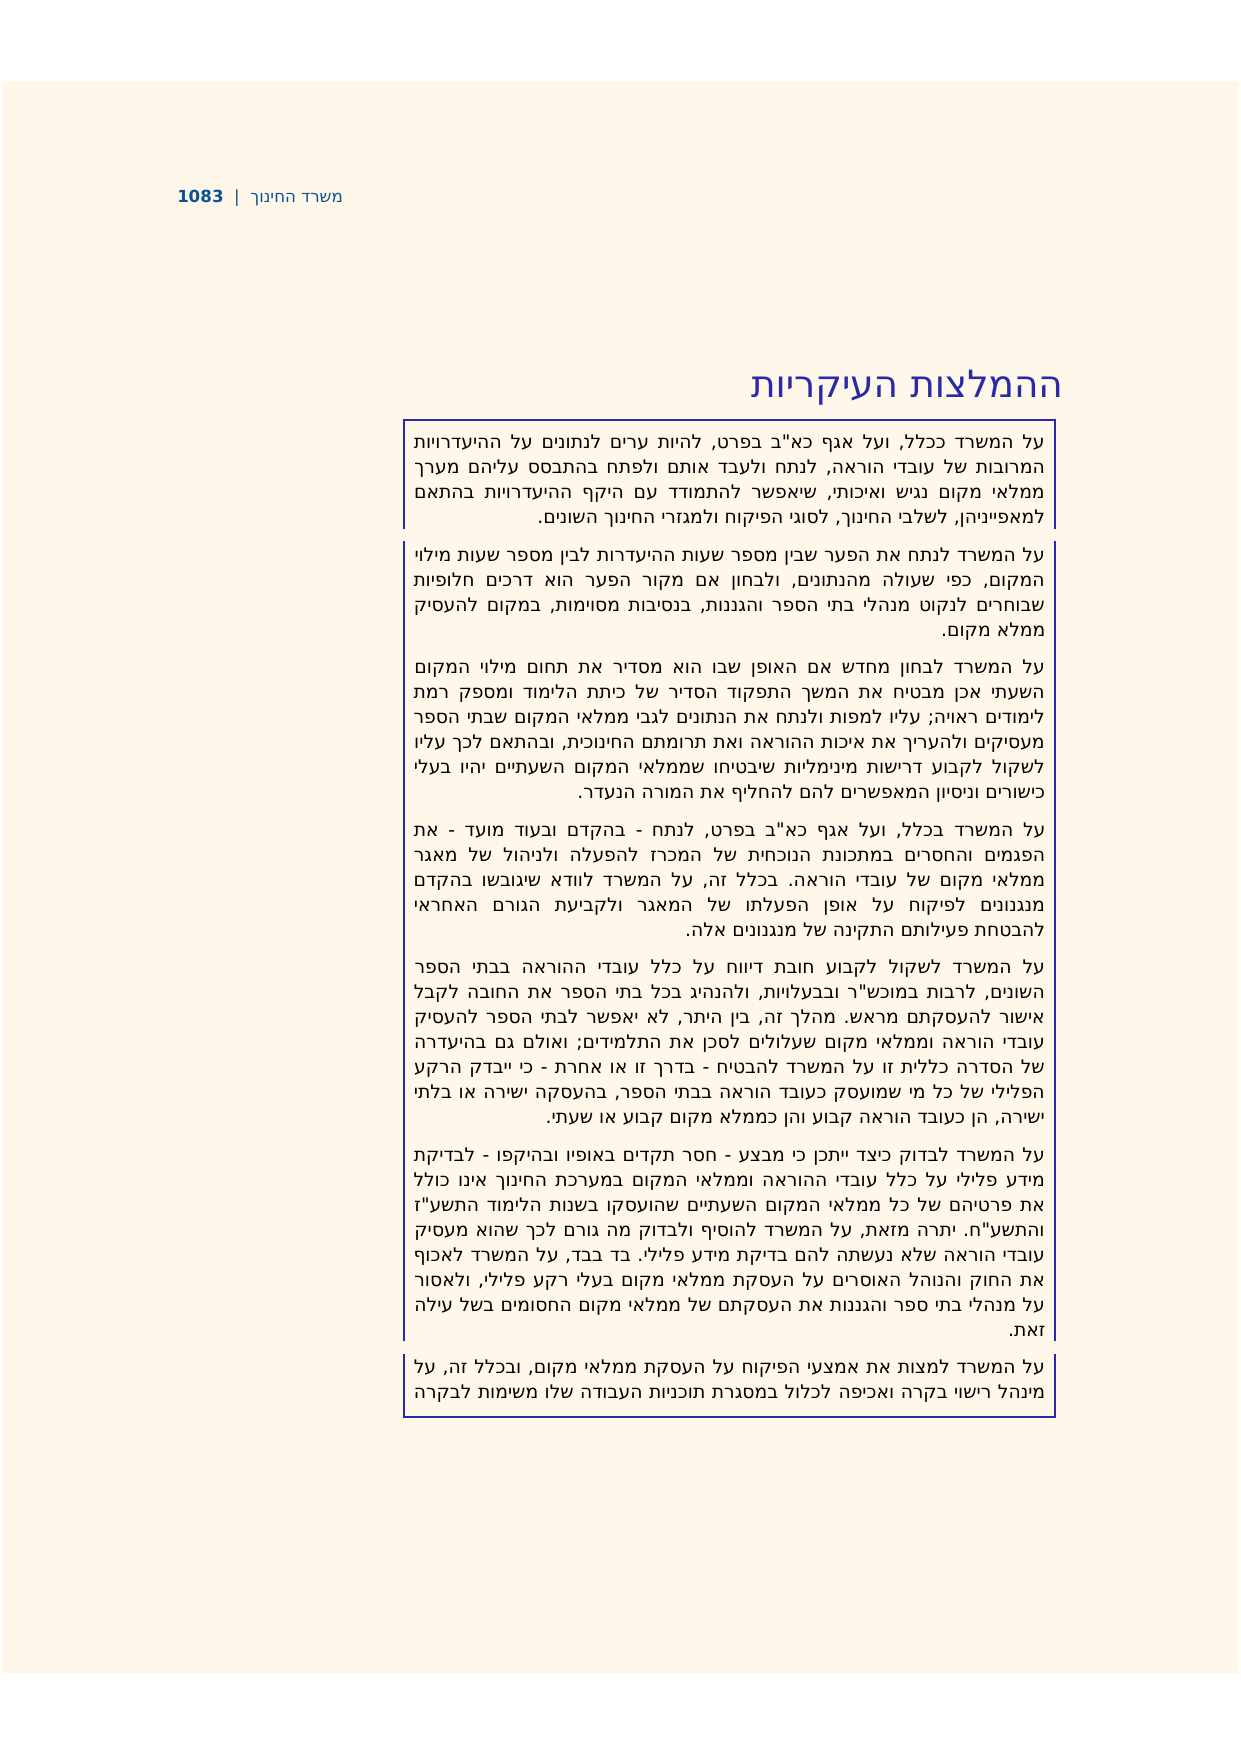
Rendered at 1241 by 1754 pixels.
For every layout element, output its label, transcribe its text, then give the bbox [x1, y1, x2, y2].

text על המשרד לנתח את הפער שבין מספר שעות ההיעדרות לבין מספר שעות מילוי המקום, כפי שעולה מהנתונים, ולבחון אם מקור הפער הוא דרכים חלופיות שבוחרים לנקוט מנהלי בתי הספר והגננות, בנסיבות מסוימות, במקום להעסיק ממלא מקום. [405, 541, 1054, 641]
text על המשרד לבחון מחדש אם האופן שבו הוא מסדיר את תחום מילוי המקום השעתי אכן מבטיח את המשך התפקוד הסדיר של כיתת הלימוד ומספק רמת לימודים ראויה; עליו למפות ולנתח את הנתונים לגבי ממלאי המקום שבתי הספר מעסיקים ולהעריך את איכות ההוראה ואת תרומתם החינוכית, ובהתאם לכך עליו לשקול לקבוע דרישות מינימליות שיבטיחו שממלאי המקום השעתיים יהיו בעלי כישורים וניסיון המאפשרים להם להחליף את המורה הנעדר. [405, 654, 1054, 804]
text על המשרד ככלל, ועל אגף כא"ב בפרט, להיות ערים לנתונים על ההיעדרויות המרובות של עובדי הוראה, לנתח ולעבד אותם ולפתח בהתבסס עליהם מערך ממלאי מקום נגיש ואיכותי, שיאפשר להתמודד עם היקף ההיעדרויות בהתאם למאפייניהן, לשלבי החינוך, לסוגי הפיקוח ולמגזרי החינוך השונים. [405, 421, 1054, 529]
text על המשרד בכלל, ועל אגף כא"ב בפרט, לנתח - בהקדם ובעוד מועד - את הפגמים והחסרים במתכונת הנוכחית של המכרז להפעלה ולניהול של מאגר ממלאי מקום של עובדי הוראה. בכלל זה, על המשרד לוודא שיגובשו בהקדם מנגנונים לפיקוח על אופן הפעלתו של המאגר ולקביעת הגורם האחראי להבטחת פעילותם התקינה של מנגנונים אלה. [405, 816, 1054, 941]
text על המשרד לשקול לקבוע חובת דיווח על כלל עובדי ההוראה בבתי הספר השונים, לרבות במוכש"ר ובבעלויות, ולהנהיג בכל בתי הספר את החובה לקבל אישור להעסקתם מראש. מהלך זה, בין היתר, לא יאפשר לבתי הספר להעסיק עובדי הוראה וממלאי מקום שעלולים לסכן את התלמידים; ואולם גם בהיעדרה של הסדרה כללית זו על המשרד להבטיח - בדרך זו או אחרת - כי ייבדק הרקע הפלילי של כל מי שמועסק כעובד הוראה בבתי הספר, בהעסקה ישירה או בלתי ישירה, הן כעובד הוראה קבוע והן כממלא מקום קבוע או שעתי. [405, 954, 1054, 1129]
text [405, 1354, 1054, 1416]
text על המשרד לבדוק כיצד ייתכן כי מבצע - חסר תקדים באופיו ובהיקפו - לבדיקת מידע פלילי על כלל עובדי ההוראה וממלאי המקום במערכת החינוך אינו כולל את פרטיהם של כל ממלאי המקום השעתיים שהועסקו בשנות הלימוד התשע"ז והתשע"ח. יתרה מזאת, על המשרד להוסיף ולבדוק מה גורם לכך שהוא מעסיק עובדי הוראה שלא נעשתה להם בדיקת מידע פלילי. בד בבד, על המשרד לאכוף את החוק והנוהל האוסרים על העסקת ממלאי מקום בעלי רקע פלילי, ולאסור על מנהלי בתי ספר והגננות את העסקתם של ממלאי מקום החסומים בשל עילה זאת. [405, 1141, 1054, 1341]
text ההמלצות העיקריות [413, 362, 1063, 406]
